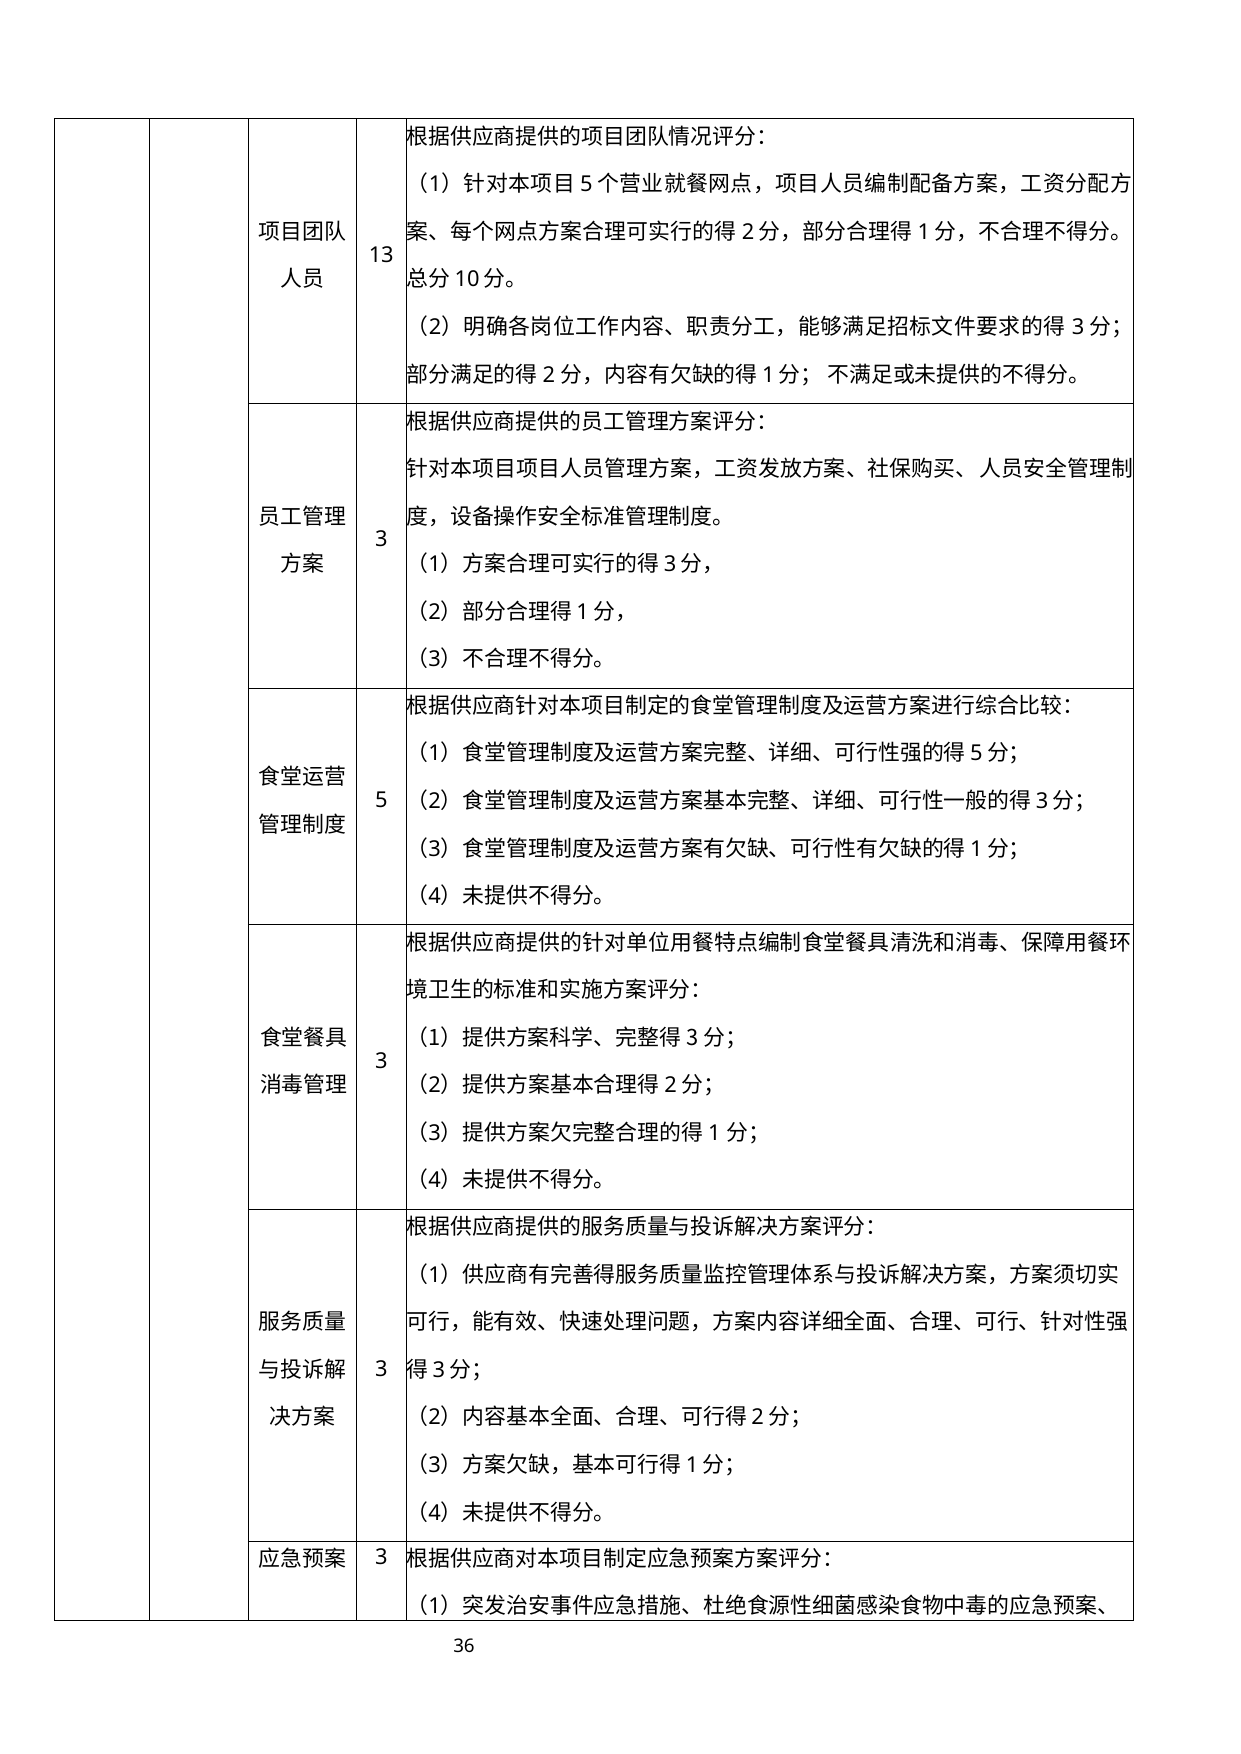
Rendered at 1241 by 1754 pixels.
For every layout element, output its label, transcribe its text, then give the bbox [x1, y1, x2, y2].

table_cell 5 [357, 689, 406, 924]
table_cell 根据供应商提供的项目团队情况评分： （1）针对本项目5个营业就餐网点，项目人员编制配备方案，工资分配方案、每个网点方案合理可实行的得2分，部分合理得1分，不合理不得分。总分10分。 （2）明确各岗位工作内容、职责分工，能够满足招标文件要求的得 3分； 部分满足的得 2 分，内容有欠缺的得1分； 不满足或未提供的不得分。 [407, 119, 1133, 403]
table_cell 项目团队人员 [249, 119, 356, 403]
table_cell 3 [357, 404, 406, 687]
table_cell 应急预案 [249, 1542, 356, 1620]
table_cell 食堂运营 管理制度 [249, 689, 356, 924]
table_cell 根据供应商针对本项目制定的食堂管理制度及运营方案进行综合比较： （1）食堂管理制度及运营方案完整、详细、可行性强的得5分； （2）食堂管理制度及运营方案基本完整、详细、可行性一般的得3分； （3）食堂管理制度及运营方案有欠缺、可行性有欠缺的得1分； （4）未提供不得分。 [407, 689, 1133, 924]
table_cell 3 [357, 1210, 406, 1541]
table_cell 食堂餐具 消毒管理 [249, 925, 356, 1208]
table_cell 根据供应商提供的员工管理方案评分： 针对本项目项目人员管理方案，工资发放方案、社保购买、人员安全管理制度，设备操作安全标准管理制度。 （1）方案合理可实行的得3分， （2）部分合理得1分， （3）不合理不得分。 [407, 404, 1133, 687]
table_cell 根据供应商提供的针对单位用餐特点编制食堂餐具清洗和消毒、保障用餐环境卫生的标准和实施方案评分： （1）提供方案科学、完整得 3 分； （2）提供方案基本合理得 2 分； （3）提供方案欠完整合理的得 1 分； （4）未提供不得分。 [407, 925, 1133, 1208]
table_cell 员工管理 方案 [249, 404, 356, 687]
table_cell 根据供应商提供的服务质量与投诉解决方案评分： （1）供应商有完善得服务质量监控管理体系与投诉解决方案，方案须切实可行，能有效、快速处理问题，方案内容详细全面、合理、可行、针对性强得3分； （2）内容基本全面、合理、可行得2分； （3）方案欠缺，基本可行得1分； （4）未提供不得分。 [407, 1210, 1133, 1541]
table_cell 13 [357, 119, 406, 403]
table_cell 服务质量与投诉解决方案 [249, 1210, 356, 1541]
table_cell 3 [357, 1542, 406, 1620]
table_cell 3 [357, 925, 406, 1208]
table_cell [407, 1542, 1133, 1620]
